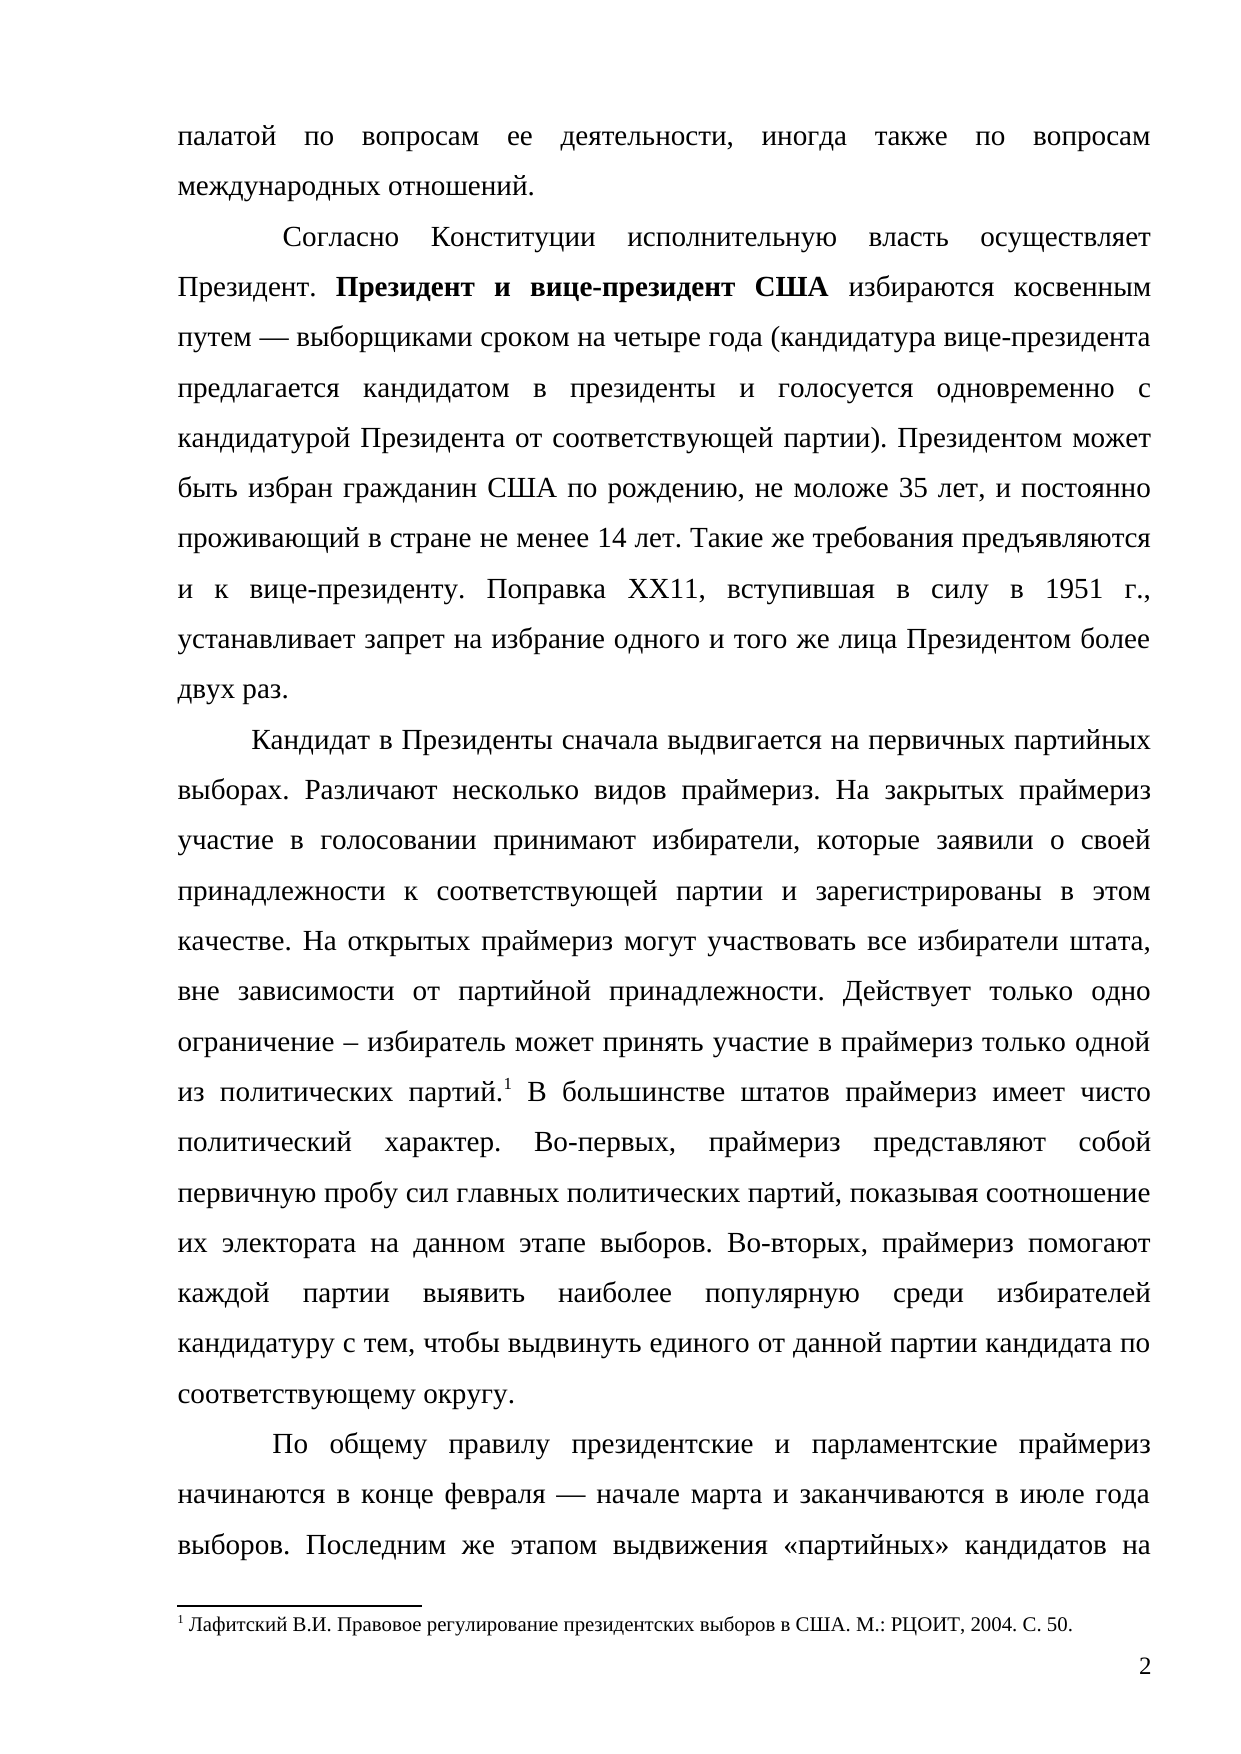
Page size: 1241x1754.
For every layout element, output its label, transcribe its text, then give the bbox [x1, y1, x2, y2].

text Согласно Конституции исполнительную власть осуществляет Президент. Президент и вице-президент США избираются косвенным путем — выборщиками сроком на четыре года (кандидатура вице-президента предлагается кандидатом в президенты и голосуется одновременно с кандидатурой Президента от соответствующей партии). Президентом может быть избран гражданин США по рождению, не моложе 35 лет, и постоянно проживающий в стране не менее 14 лет. Такие же требования предъявляются и к вице-президенту. Поправка ХХ11, вступившая в силу в 1951 г., устанавливает запрет на избрание одного и того же лица Президентом более двух раз. [177, 219, 1152, 705]
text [177, 1426, 1152, 1560]
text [177, 118, 1152, 202]
text Кандидат в Президенты сначала выдвигается на первичных партийных выборах. Различают несколько видов праймериз. На закрытых праймериз участие в голосовании принимают избиратели, которые заявили о своей принадлежности к соответствующей партии и зарегистрированы в этом качестве. На открытых праймериз могут участвовать все избиратели штата, вне зависимости от партийной принадлежности. Действует только одно ограничение – избиратель может принять участие в праймериз только одной из политических партий. В большинстве штатов праймериз имеет чисто политический характер. Во-первых, праймериз представляют собой первичную пробу сил главных политических партий, показывая соотношение их электората на данном этапе выборов. Во-вторых, праймериз помогают каждой партии выявить наиболее популярную среди избирателей кандидатуру с тем, чтобы выдвинуть единого от данной партии кандидата по соответствующему округу. [177, 722, 1152, 1409]
